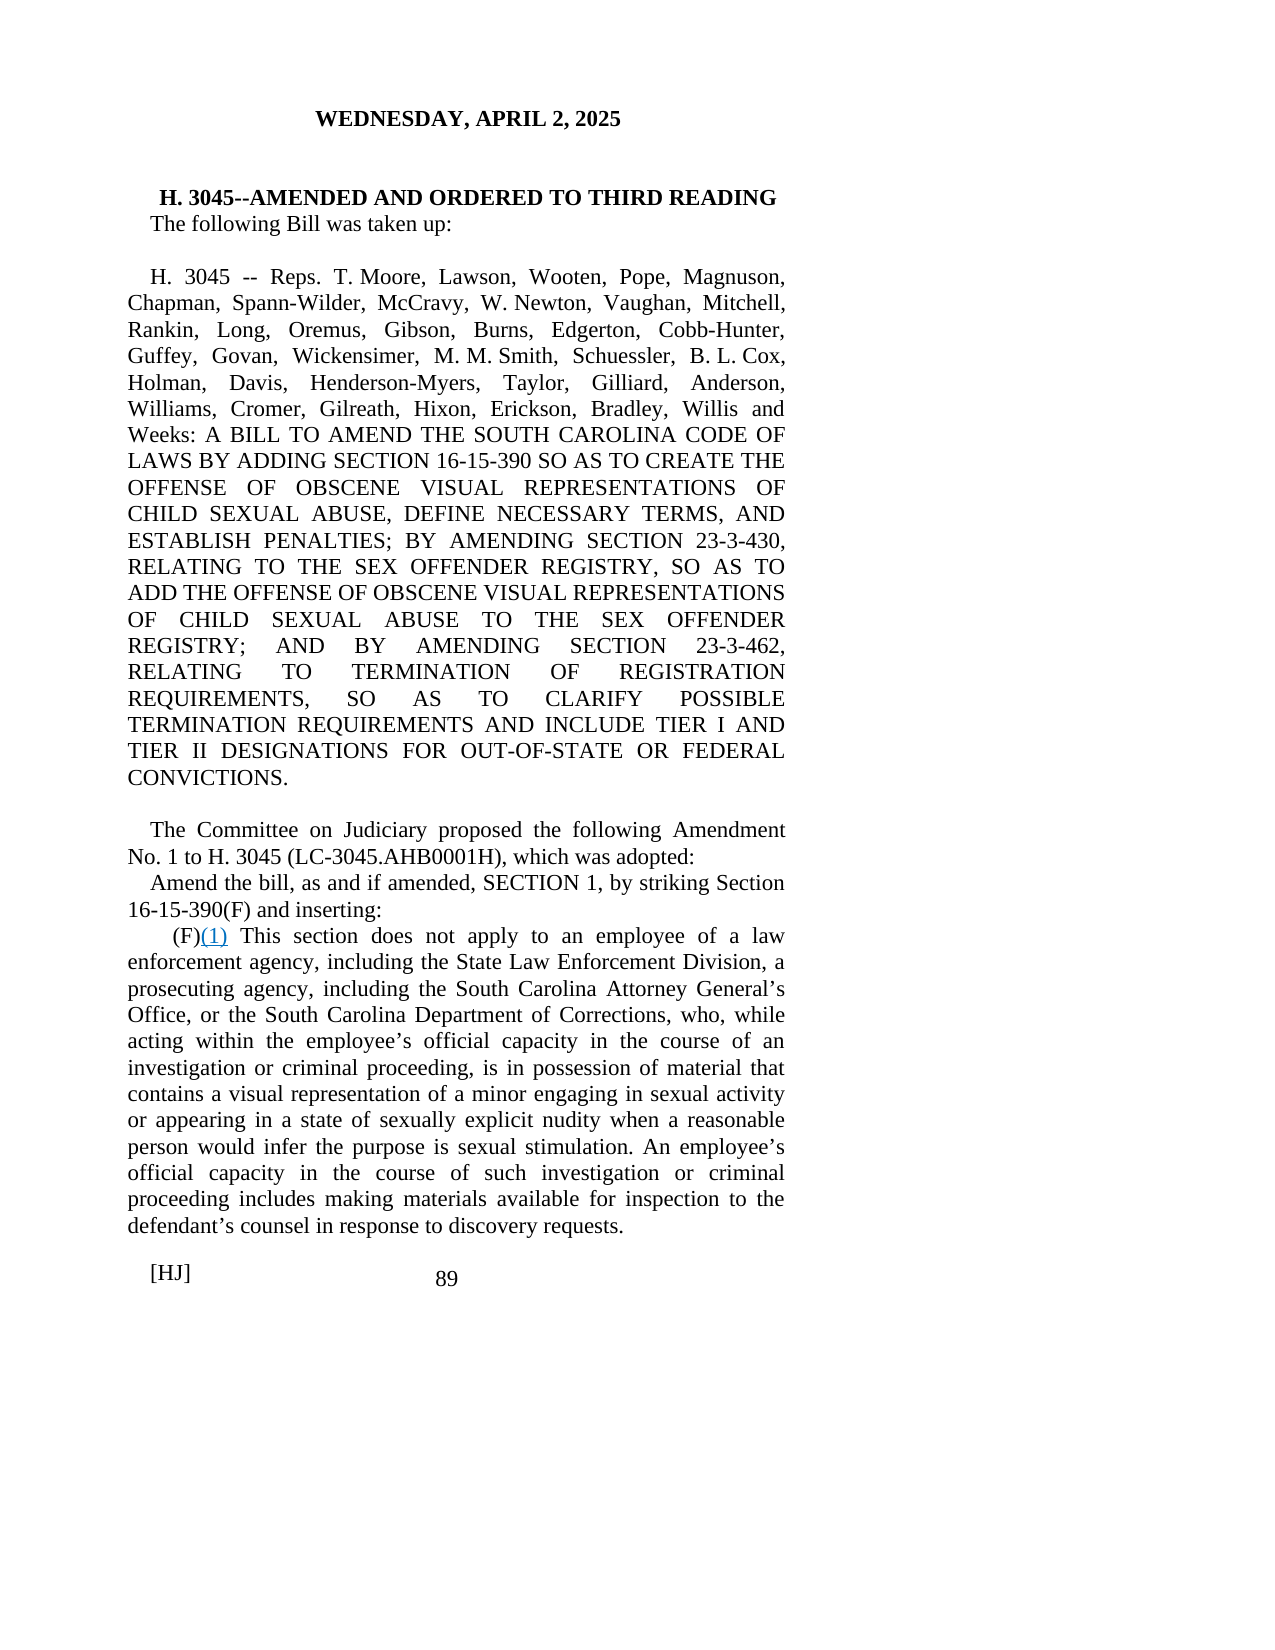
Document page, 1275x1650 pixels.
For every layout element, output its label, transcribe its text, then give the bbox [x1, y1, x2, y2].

text H. 3045 -- Reps. T. Moore, Lawson, Wooten, Pope, Magnuson, Chapman, Spann-Wilder, McCravy, W. Newton, Vaughan, Mitchell, Rankin, Long, Oremus, Gibson, Burns, Edgerton, Cobb-Hunter, Guffey, Govan, Wickensimer, M. M. Smith, Schuessler, B. L. Cox, Holman, Davis, Henderson-Myers, Taylor, Gilliard, Anderson, Williams, Cromer, Gilreath, Hixon, Erickson, Bradley, Willis and Weeks: A BILL TO AMEND THE SOUTH CAROLINA CODE OF LAWS BY ADDING SECTION 16-15-390 SO AS TO CREATE THE OFFENSE OF OBSCENE VISUAL REPRESENTATIONS OF CHILD SEXUAL ABUSE, DEFINE NECESSARY TERMS, AND ESTABLISH PENALTIES; BY AMENDING SECTION 23-3-430, RELATING TO THE SEX OFFENDER REGISTRY, SO AS TO ADD THE OFFENSE OF OBSCENE VISUAL REPRESENTATIONS OF CHILD SEXUAL ABUSE TO THE SEX OFFENDER REGISTRY; AND BY AMENDING SECTION 23-3-462, RELATING TO TERMINATION OF REGISTRATION REQUIREMENTS, SO AS TO CLARIFY POSSIBLE TERMINATION REQUIREMENTS AND INCLUDE TIER I AND TIER II DESIGNATIONS FOR OUT-OF-STATE OR FEDERAL CONVICTIONS. [127, 263, 786, 790]
text The Committee on Judiciary proposed the following Amendment No. 1 to H. 3045 (LC-3045.AHB0001H), which was adopted: [127, 817, 786, 869]
text Amend the bill, as and if amended, SECTION 1, by striking Section 16-15-390(F) and inserting: [127, 869, 786, 922]
text The following Bill was taken up: [127, 210, 786, 237]
text H. 3045--AMENDED AND ORDERED TO THIRD READING [127, 184, 786, 210]
text (F)(1) This section does not apply to an employee of a law enforcement agency, including the State Law Enforcement Division, a prosecuting agency, including the South Carolina Attorney General’s Office, or the South Carolina Department of Corrections, who, while acting within the employee’s official capacity in the course of an investigation or criminal proceeding, is in possession of material that contains a visual representation of a minor engaging in sexual activity or appearing in a state of sexually explicit nudity when a reasonable person would infer the purpose is sexual stimulation. An employee’s official capacity in the course of such investigation or criminal proceeding includes making materials available for inspection to the defendant’s counsel in response to discovery requests. [127, 922, 786, 1238]
